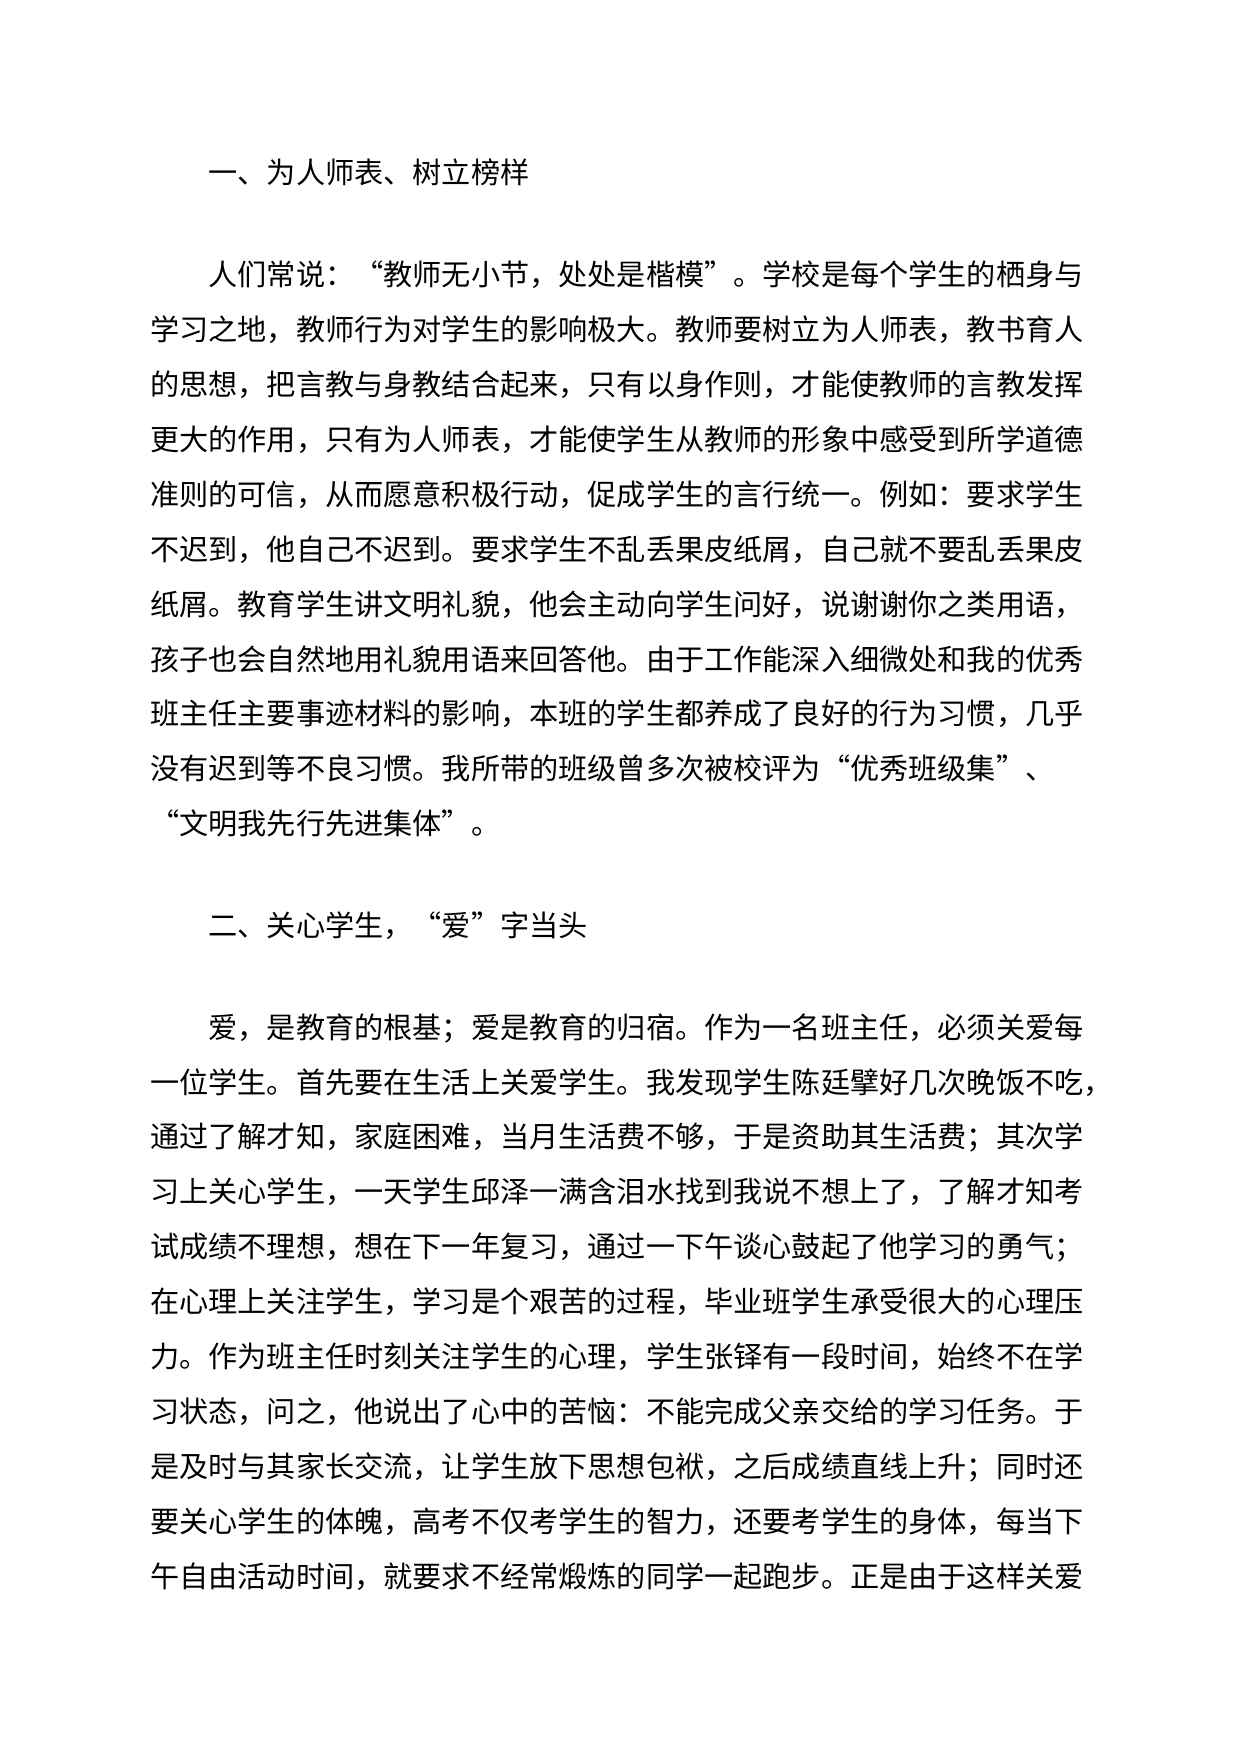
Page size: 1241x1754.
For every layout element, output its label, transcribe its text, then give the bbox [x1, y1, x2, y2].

text 人们常说：“教师无小节，处处是楷模”。学校是每个学生的栖身与学习之地，教师行为对学生的影响极大。教师要树立为人师表，教书育人的思想，把言教与身教结合起来，只有以身作则，才能使教师的言教发挥更大的作用，只有为人师表，才能使学生从教师的形象中感受到所学道德准则的可信，从而愿意积极行动，促成学生的言行统一。例如：要求学生不迟到，他自己不迟到。要求学生不乱丢果皮纸屑，自己就不要乱丢果皮纸屑。教育学生讲文明礼貌，他会主动向学生问好，说谢谢你之类用语，孩子也会自然地用礼貌用语来回答他。由于工作能深入细微处和我的优秀班主任主要事迹材料的影响，本班的学生都养成了良好的行为习惯，几乎没有迟到等不良习惯。我所带的班级曾多次被校评为“优秀班级集”、“文明我先行先进集体”。 [150, 252, 1090, 843]
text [150, 1004, 1090, 1596]
text 一、为人师表、树立榜样 [150, 150, 1090, 192]
text 二、关心学生，“爱”字当头 [150, 902, 1090, 945]
